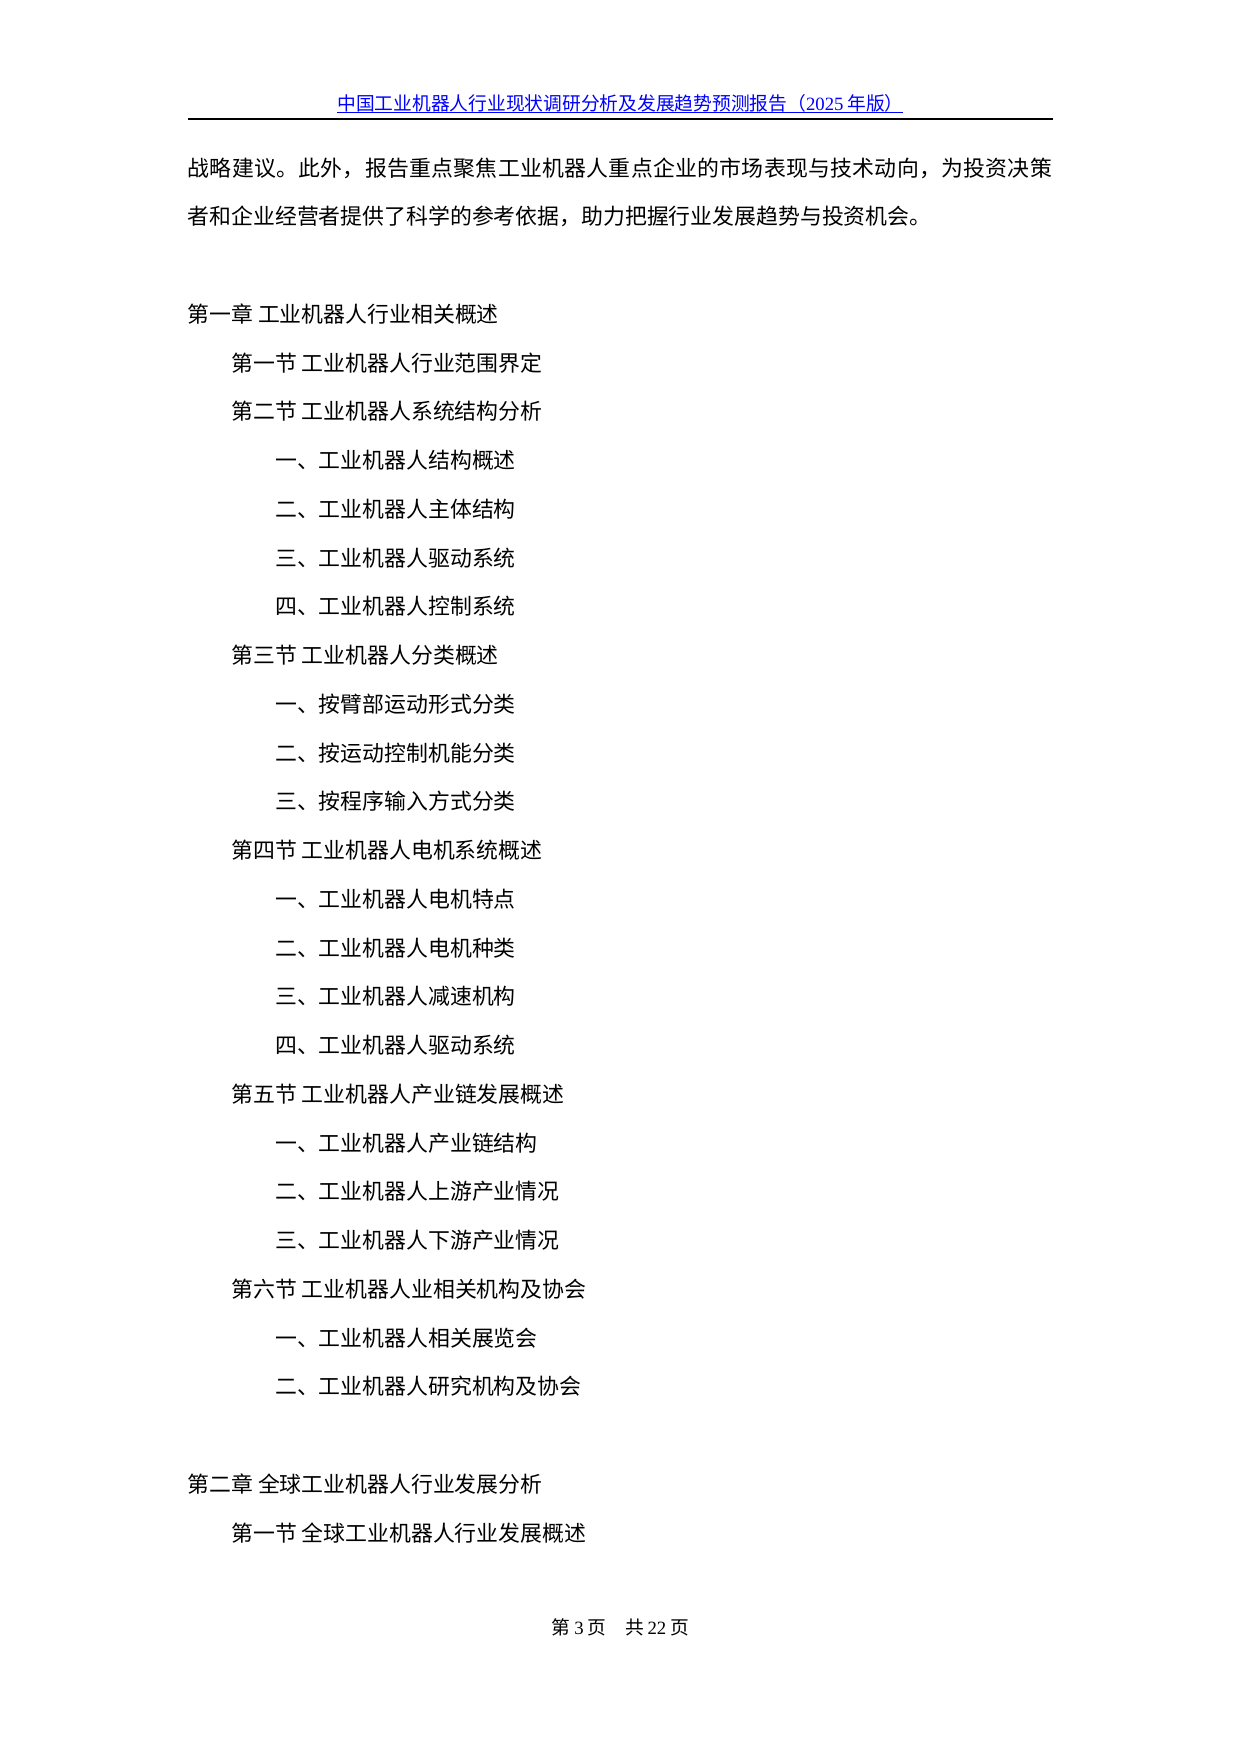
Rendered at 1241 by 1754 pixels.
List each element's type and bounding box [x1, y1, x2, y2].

text [187, 150, 1053, 1548]
